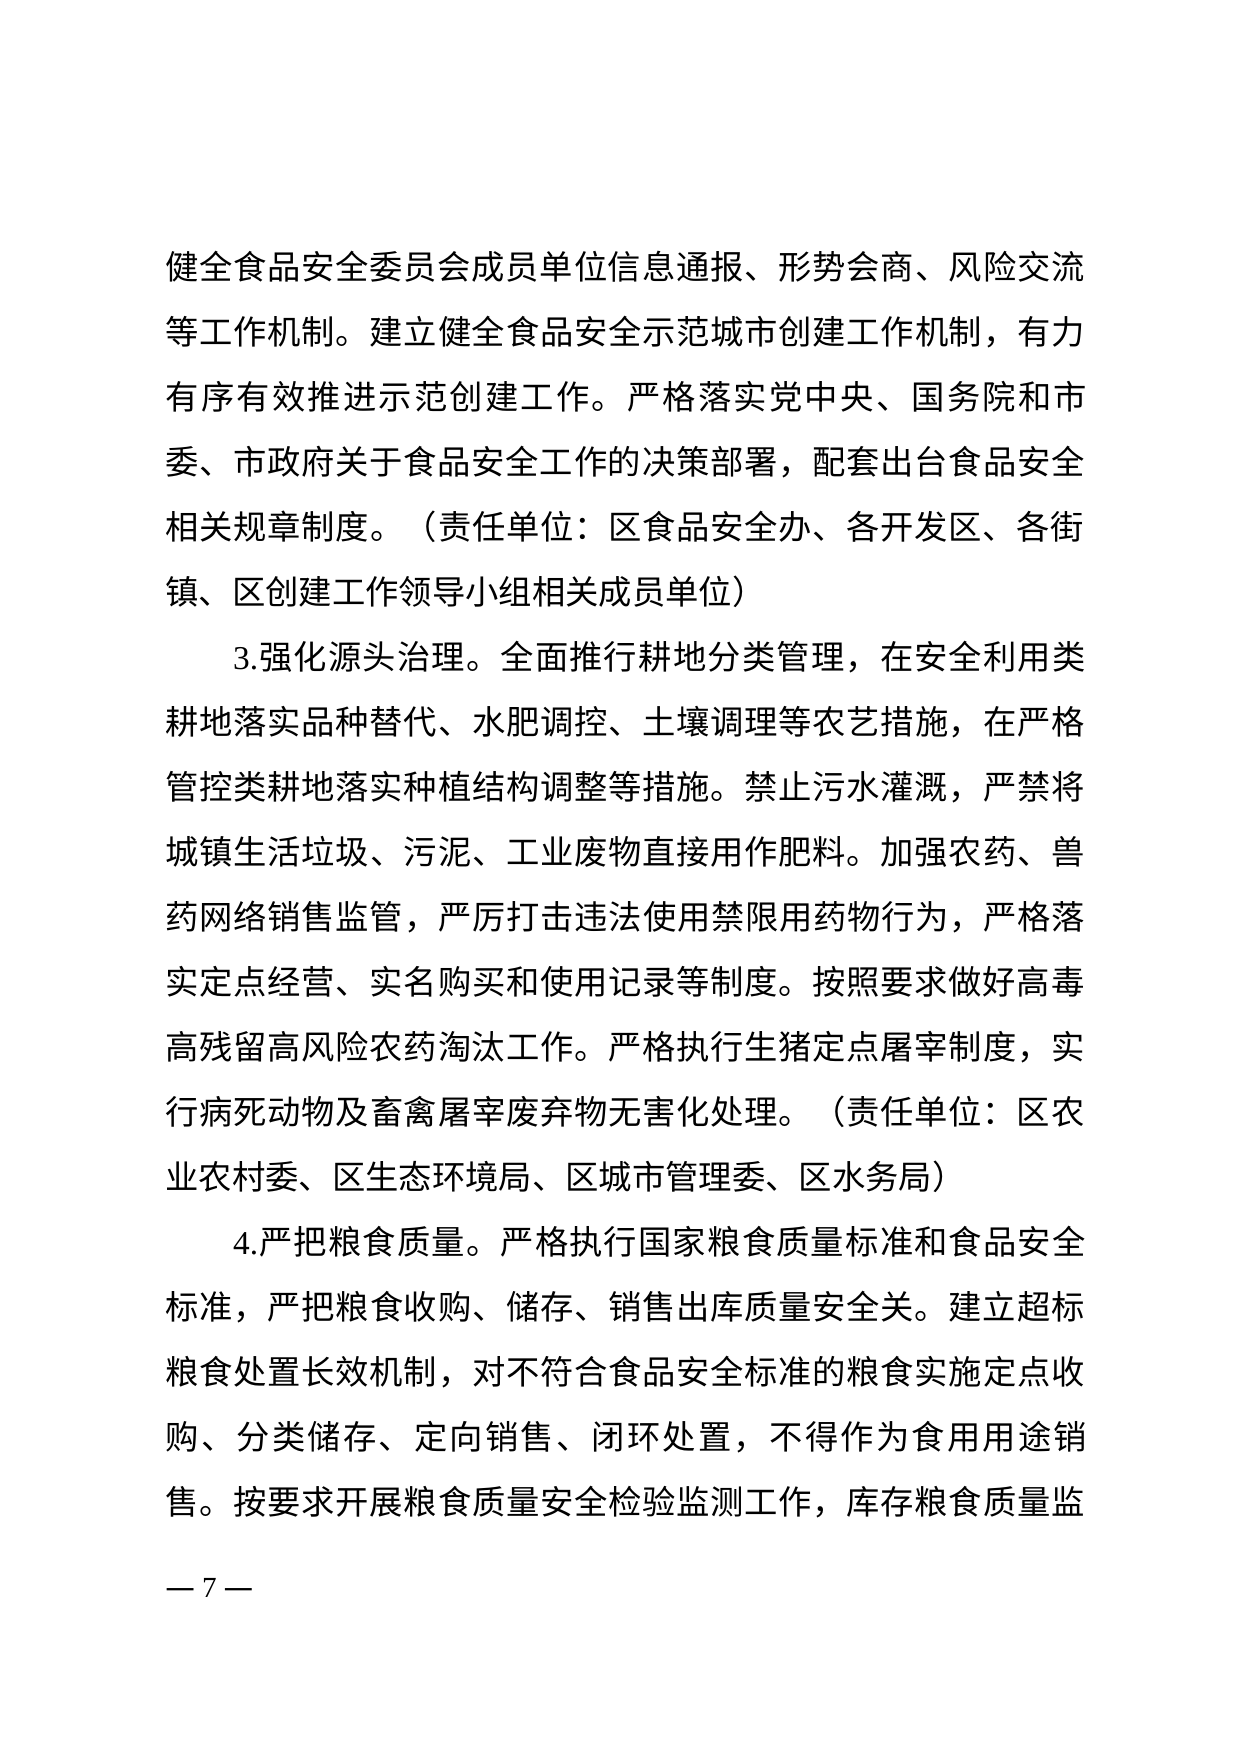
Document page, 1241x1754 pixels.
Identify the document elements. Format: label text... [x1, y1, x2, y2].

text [165, 233, 1087, 623]
text 3.强化源头治理。全面推行耕地分类管理，在安全利用类耕地落实品种替代、水肥调控、土壤调理等农艺措施，在严格管控类耕地落实种植结构调整等措施。禁止污水灌溉，严禁将城镇生活垃圾、污泥、工业废物直接用作肥料。加强农药、兽药网络销售监管，严厉打击违法使用禁限用药物行为，严格落实定点经营、实名购买和使用记录等制度。按照要求做好高毒高残留高风险农药淘汰工作。严格执行生猪定点屠宰制度，实行病死动物及畜禽屠宰废弃物无害化处理。（责任单位：区农业农村委、区生态环境局、区城市管理委、区水务局） [165, 623, 1087, 1208]
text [165, 1208, 1087, 1533]
